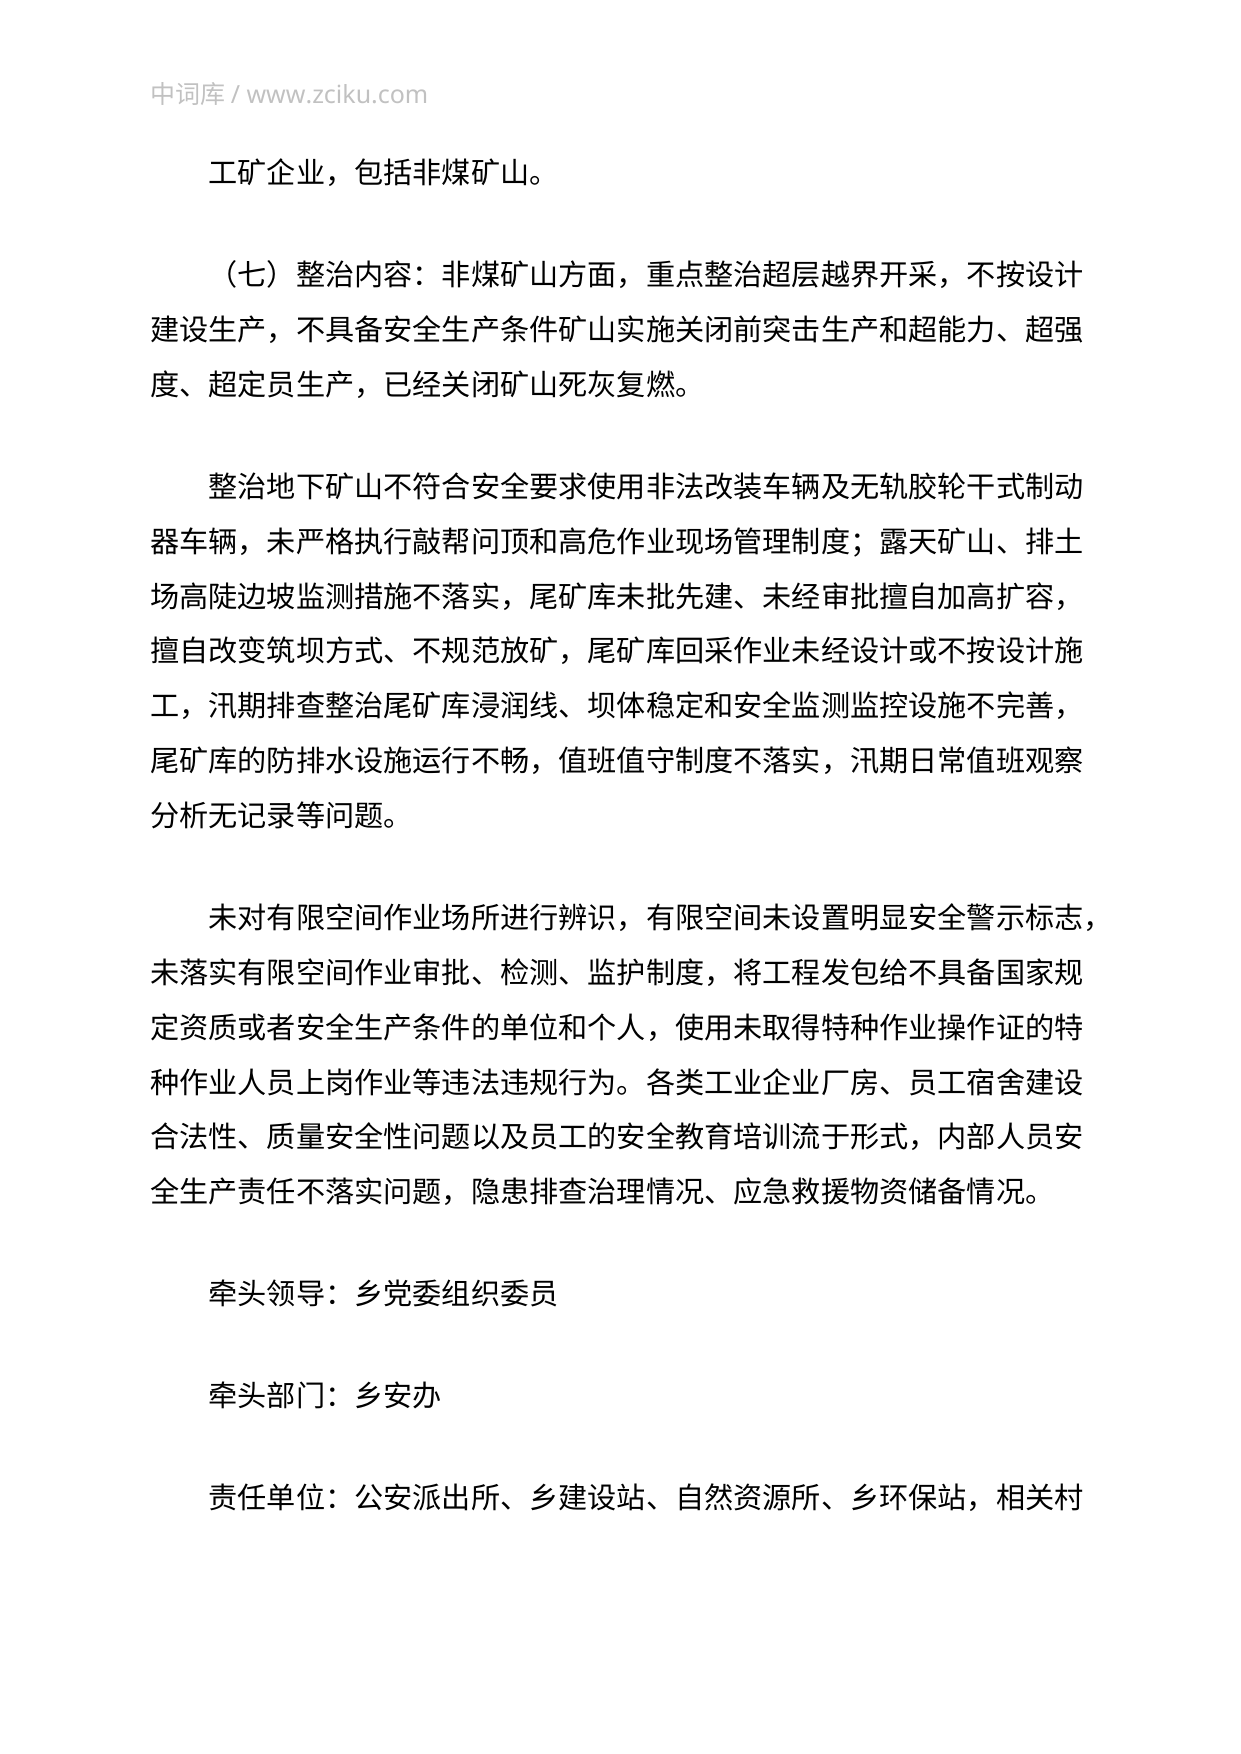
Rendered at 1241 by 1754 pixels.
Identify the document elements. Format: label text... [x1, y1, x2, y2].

text 工矿企业，包括非煤矿山。 [150, 150, 1090, 192]
text 整治地下矿山不符合安全要求使用非法改装车辆及无轨胶轮干式制动器车辆，未严格执行敲帮问顶和高危作业现场管理制度；露天矿山、排土场高陡边坡监测措施不落实，尾矿库未批先建、未经审批擅自加高扩容，擅自改变筑坝方式、不规范放矿，尾矿库回采作业未经设计或不按设计施工，汛期排查整治尾矿库浸润线、坝体稳定和安全监测监控设施不完善，尾矿库的防排水设施运行不畅，值班值守制度不落实，汛期日常值班观察分析无记录等问题。 [150, 463, 1090, 835]
text 牵头部门：乡安办 [150, 1372, 1090, 1415]
text 牵头领导：乡党委组织委员 [150, 1271, 1090, 1313]
text 未对有限空间作业场所进行辨识，有限空间未设置明显安全警示标志，未落实有限空间作业审批、检测、监护制度，将工程发包给不具备国家规定资质或者安全生产条件的单位和个人，使用未取得特种作业操作证的特种作业人员上岗作业等违法违规行为。各类工业企业厂房、员工宿舍建设合法性、质量安全性问题以及员工的安全教育培训流于形式，内部人员安全生产责任不落实问题，隐患排查治理情况、应急救援物资储备情况。 [150, 894, 1090, 1211]
text 责任单位：公安派出所、乡建设站、自然资源所、乡环保站，相关村 [150, 1474, 1090, 1517]
text （七）整治内容：非煤矿山方面，重点整治超层越界开采，不按设计建设生产，不具备安全生产条件矿山实施关闭前突击生产和超能力、超强度、超定员生产，已经关闭矿山死灰复燃。 [150, 252, 1090, 404]
